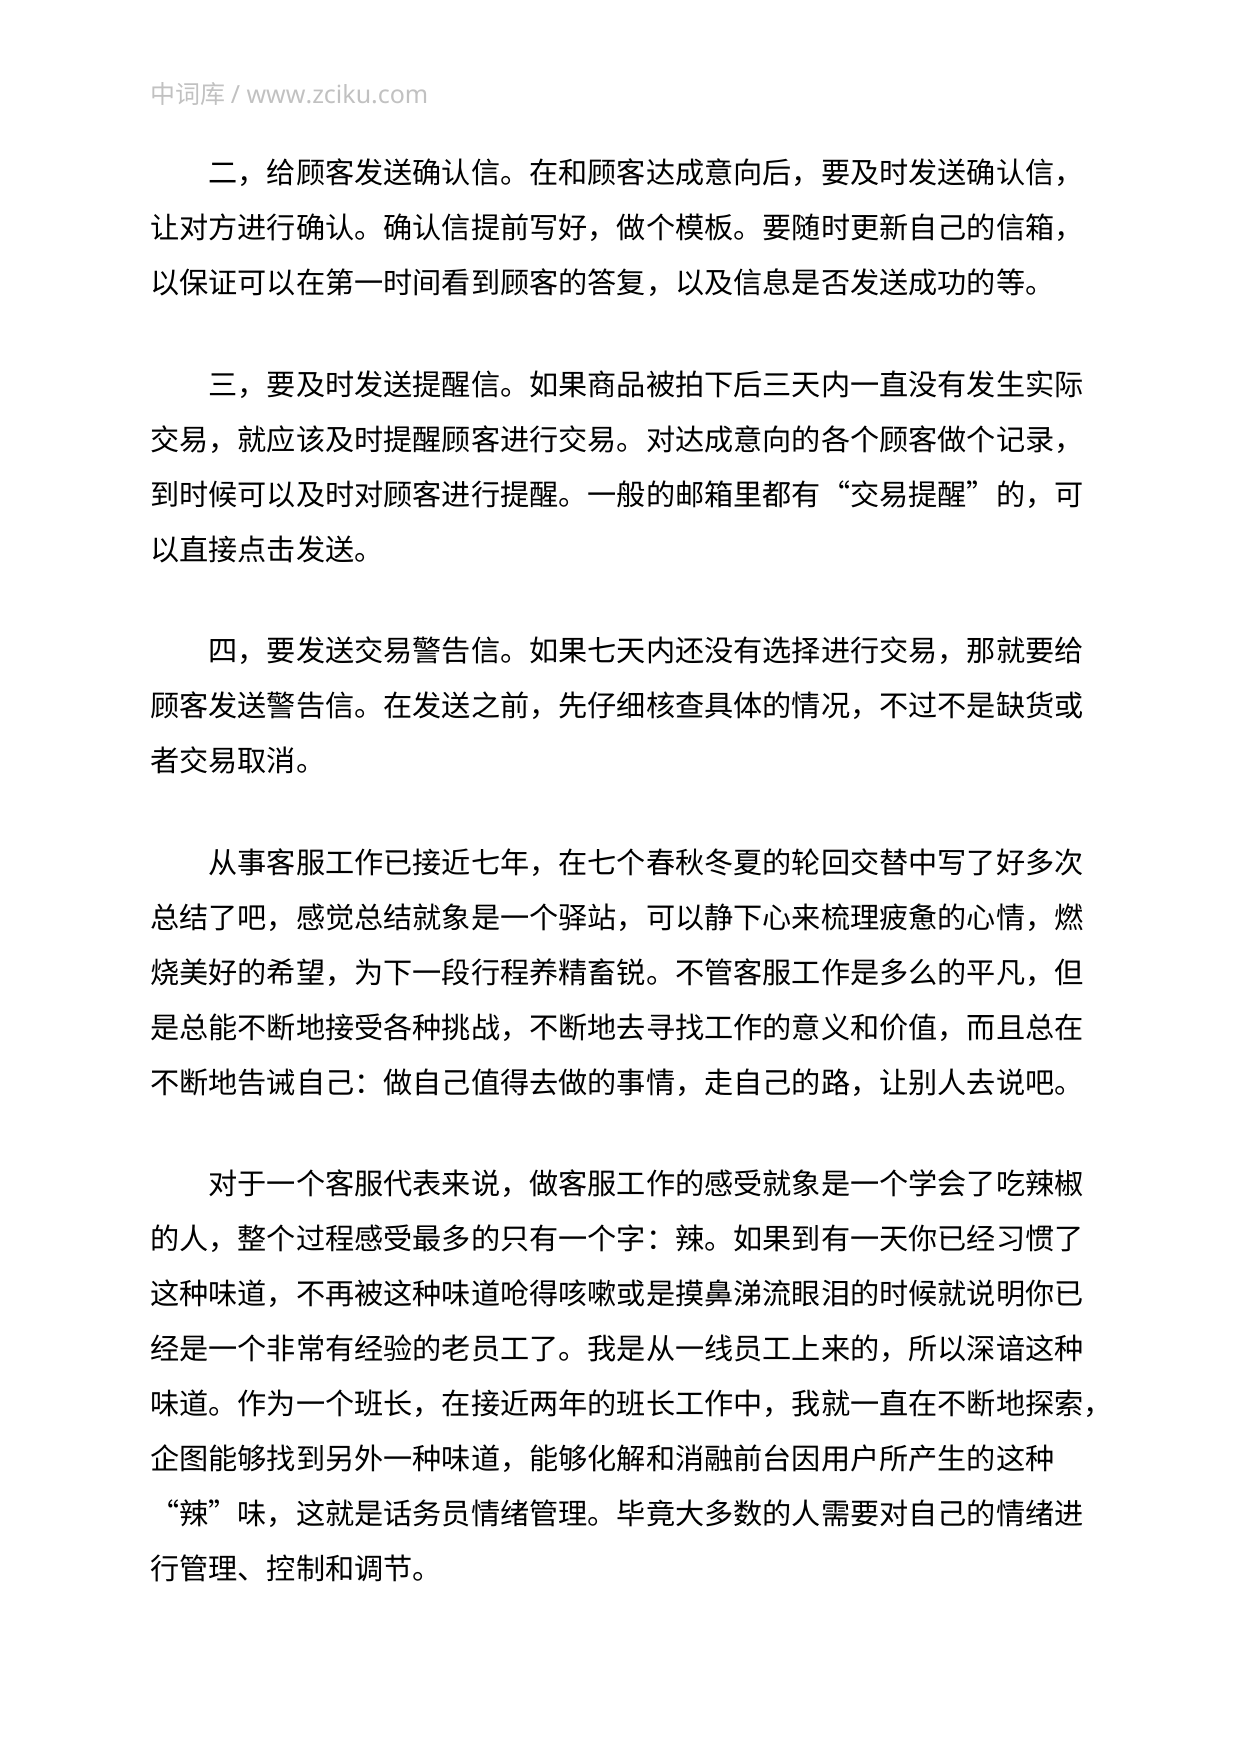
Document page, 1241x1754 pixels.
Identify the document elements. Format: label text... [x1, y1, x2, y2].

text 四，要发送交易警告信。如果七天内还没有选择进行交易，那就要给顾客发送警告信。在发送之前，先仔细核查具体的情况，不过不是缺货或者交易取消。 [150, 628, 1090, 780]
text 二，给顾客发送确认信。在和顾客达成意向后，要及时发送确认信，让对方进行确认。确认信提前写好，做个模板。要随时更新自己的信箱，以保证可以在第一时间看到顾客的答复，以及信息是否发送成功的等。 [150, 150, 1090, 302]
text 对于一个客服代表来说，做客服工作的感受就象是一个学会了吃辣椒的人，整个过程感受最多的只有一个字：辣。如果到有一天你已经习惯了这种味道，不再被这种味道呛得咳嗽或是摸鼻涕流眼泪的时候就说明你已经是一个非常有经验的老员工了。我是从一线员工上来的，所以深谙这种味道。作为一个班长，在接近两年的班长工作中，我就一直在不断地探索，企图能够找到另外一种味道，能够化解和消融前台因用户所产生的这种“辣”味，这就是话务员情绪管理。毕竟大多数的人需要对自己的情绪进行管理、控制和调节。 [150, 1161, 1090, 1587]
text 三，要及时发送提醒信。如果商品被拍下后三天内一直没有发生实际交易，就应该及时提醒顾客进行交易。对达成意向的各个顾客做个记录，到时候可以及时对顾客进行提醒。一般的邮箱里都有“交易提醒”的，可以直接点击发送。 [150, 362, 1090, 568]
text 从事客服工作已接近七年，在七个春秋冬夏的轮回交替中写了好多次总结了吧，感觉总结就象是一个驿站，可以静下心来梳理疲惫的心情，燃烧美好的希望，为下一段行程养精畜锐。不管客服工作是多么的平凡，但是总能不断地接受各种挑战，不断地去寻找工作的意义和价值，而且总在不断地告诫自己：做自己值得去做的事情，走自己的路，让别人去说吧。 [150, 839, 1090, 1101]
